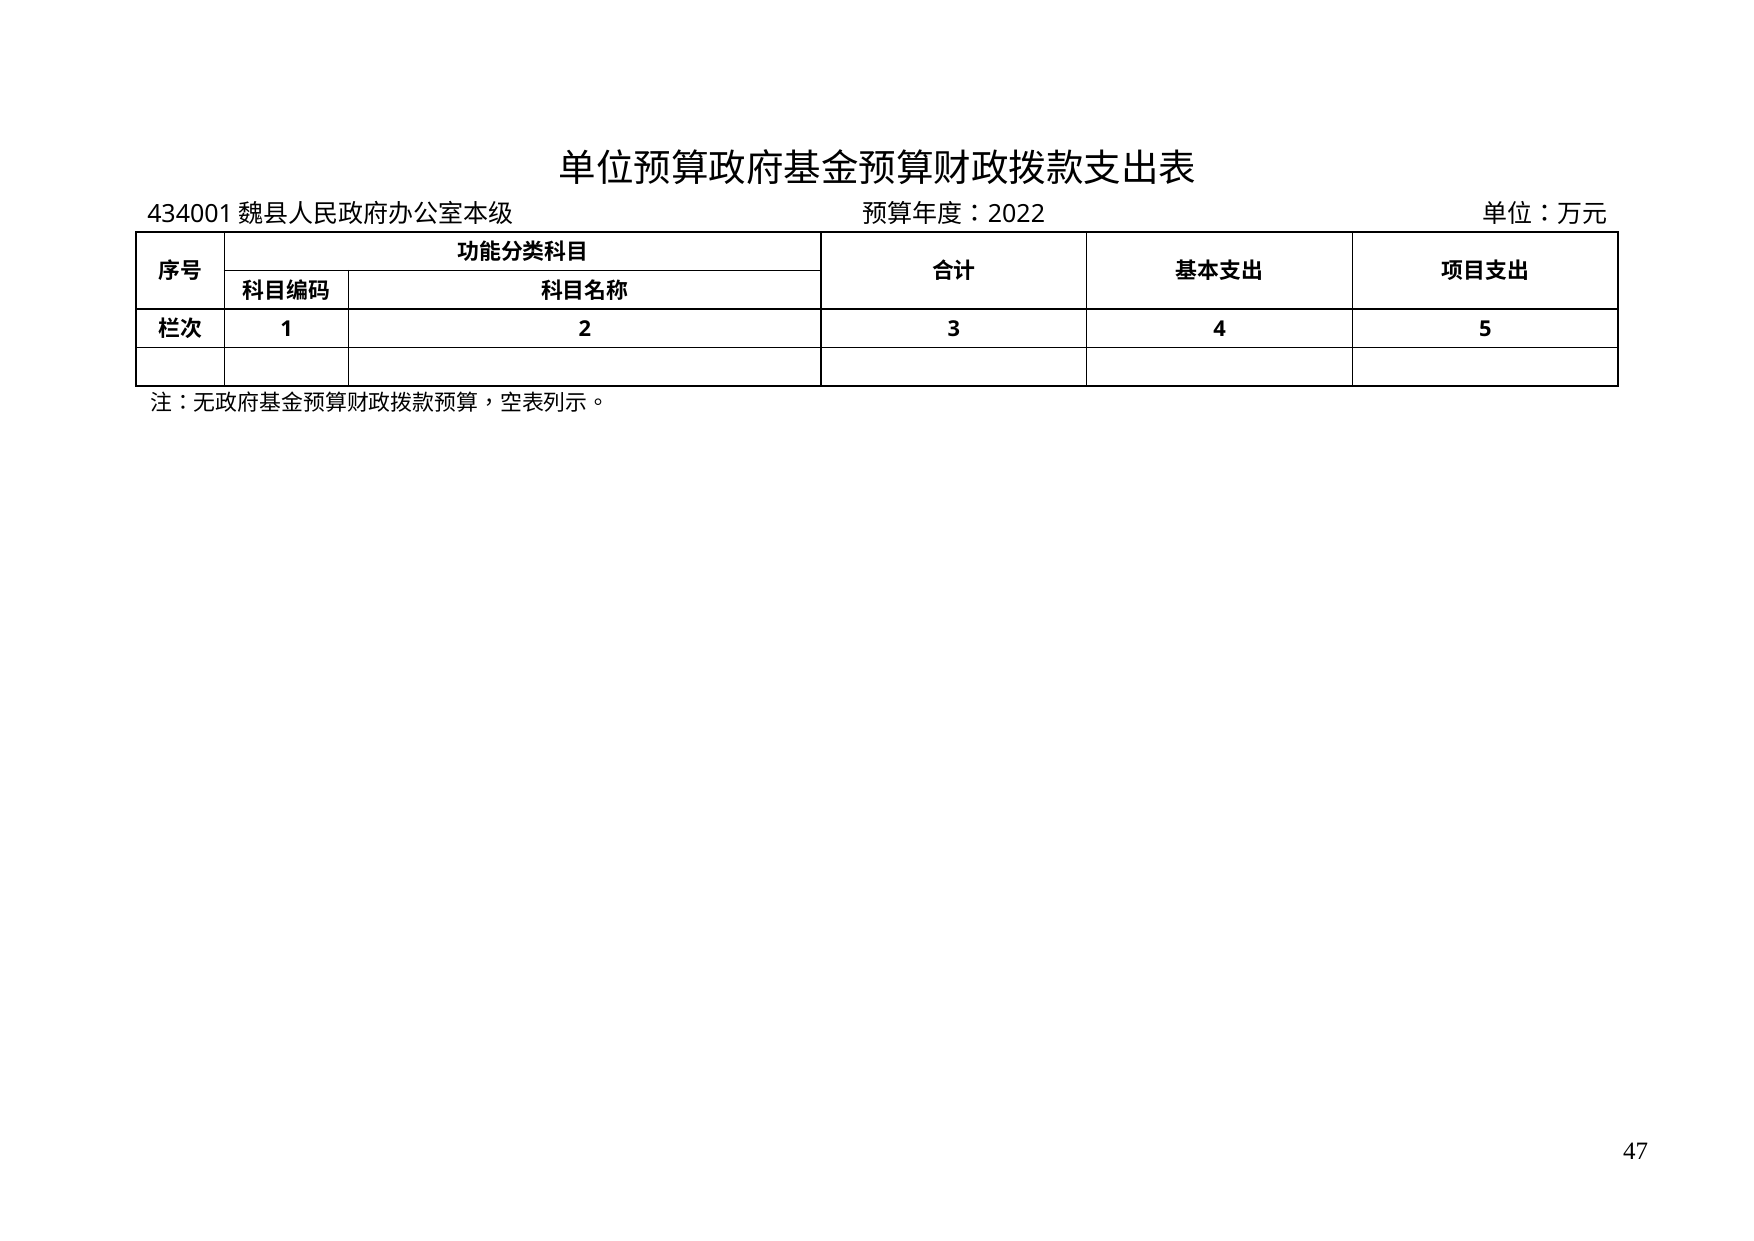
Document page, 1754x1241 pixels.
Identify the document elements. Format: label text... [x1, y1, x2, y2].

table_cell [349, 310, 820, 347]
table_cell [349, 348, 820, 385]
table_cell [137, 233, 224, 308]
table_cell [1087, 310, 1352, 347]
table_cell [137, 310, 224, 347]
text 单位预算政府基金预算财政拨款支出表 [106, 142, 1648, 193]
text 注：无政府基金预算财政拨款预算，空表列示。 [106, 387, 1648, 416]
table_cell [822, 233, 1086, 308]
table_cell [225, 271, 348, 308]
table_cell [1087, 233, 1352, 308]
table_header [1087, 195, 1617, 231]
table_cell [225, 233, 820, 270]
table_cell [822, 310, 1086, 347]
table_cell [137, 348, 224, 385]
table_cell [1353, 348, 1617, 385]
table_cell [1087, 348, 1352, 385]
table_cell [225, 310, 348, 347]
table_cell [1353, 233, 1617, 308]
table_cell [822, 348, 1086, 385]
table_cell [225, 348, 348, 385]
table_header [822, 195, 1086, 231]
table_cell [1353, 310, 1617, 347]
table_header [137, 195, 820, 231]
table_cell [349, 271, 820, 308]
